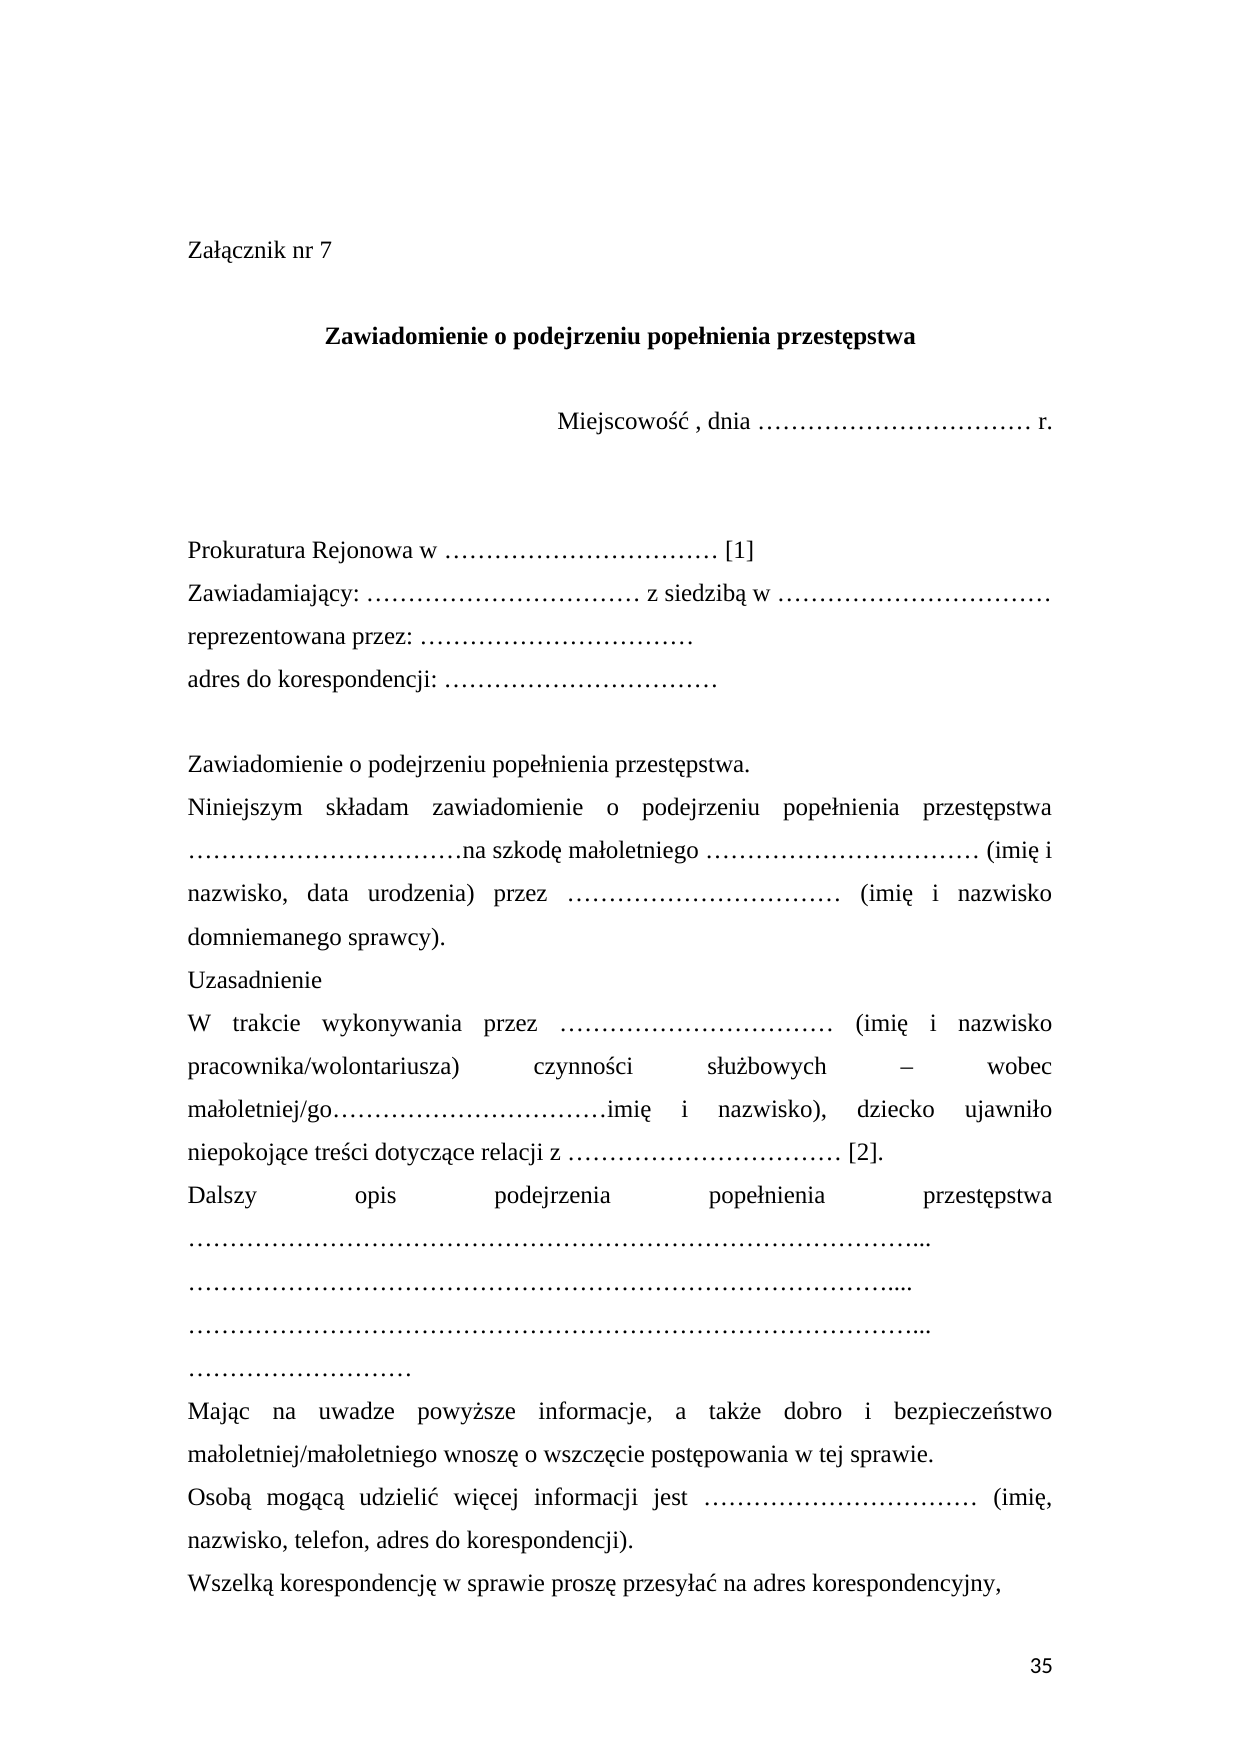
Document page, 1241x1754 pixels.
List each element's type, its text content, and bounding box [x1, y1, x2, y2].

text adres do korespondencji: …………………………… [187, 664, 1053, 693]
text Prokuratura Rejonowa w …………………………… [1] [187, 535, 1053, 563]
text Dalszy opis podejrzenia popełnienia przestępstwa ……………………………………………………………………………...…………………………………………………………………………....……………………………………………………………………………...……………………… [187, 1180, 1053, 1382]
text W trakcie wykonywania przez …………………………… (imię i nazwisko pracownika/wolontariusza) czynności służbowych – wobec małoletniej/go……………………………imię i nazwisko), dziecko ujawniło niepokojące treści dotyczące relacji z …………………………… [2]. [187, 1008, 1053, 1166]
text reprezentowana przez: …………………………… [187, 621, 1053, 650]
text Mając na uwadze powyższe informacje, a także dobro i bezpieczeństwo małoletniej/małoletniego wnoszę o wszczęcie postępowania w tej sprawie. [187, 1396, 1053, 1468]
text Osobą mogącą udzielić więcej informacji jest …………………………… (imię, nazwisko, telefon, adres do korespondencji). [187, 1482, 1053, 1554]
text Zawiadomienie o podejrzeniu popełnienia przestępstwa. [187, 749, 1053, 778]
text Zawiadomienie o podejrzeniu popełnienia przestępstwa [187, 321, 1053, 350]
text Uzasadnienie [187, 965, 1053, 993]
text Załącznik nr 7 [187, 235, 1053, 264]
text Zawiadamiający: …………………………… z siedzibą w …………………………… [187, 578, 1053, 607]
text Miejscowość , dnia …………………………… r. [187, 406, 1053, 435]
text Niniejszym składam zawiadomienie o podejrzeniu popełnienia przestępstwa ……………………………na szkodę małoletniego …………………………… (imię i nazwisko, data urodzenia) przez …………………………… (imię i nazwisko domniemanego sprawcy). [187, 792, 1053, 950]
text Wszelką korespondencję w sprawie proszę przesyłać na adres korespondencyjny, [187, 1568, 1053, 1597]
